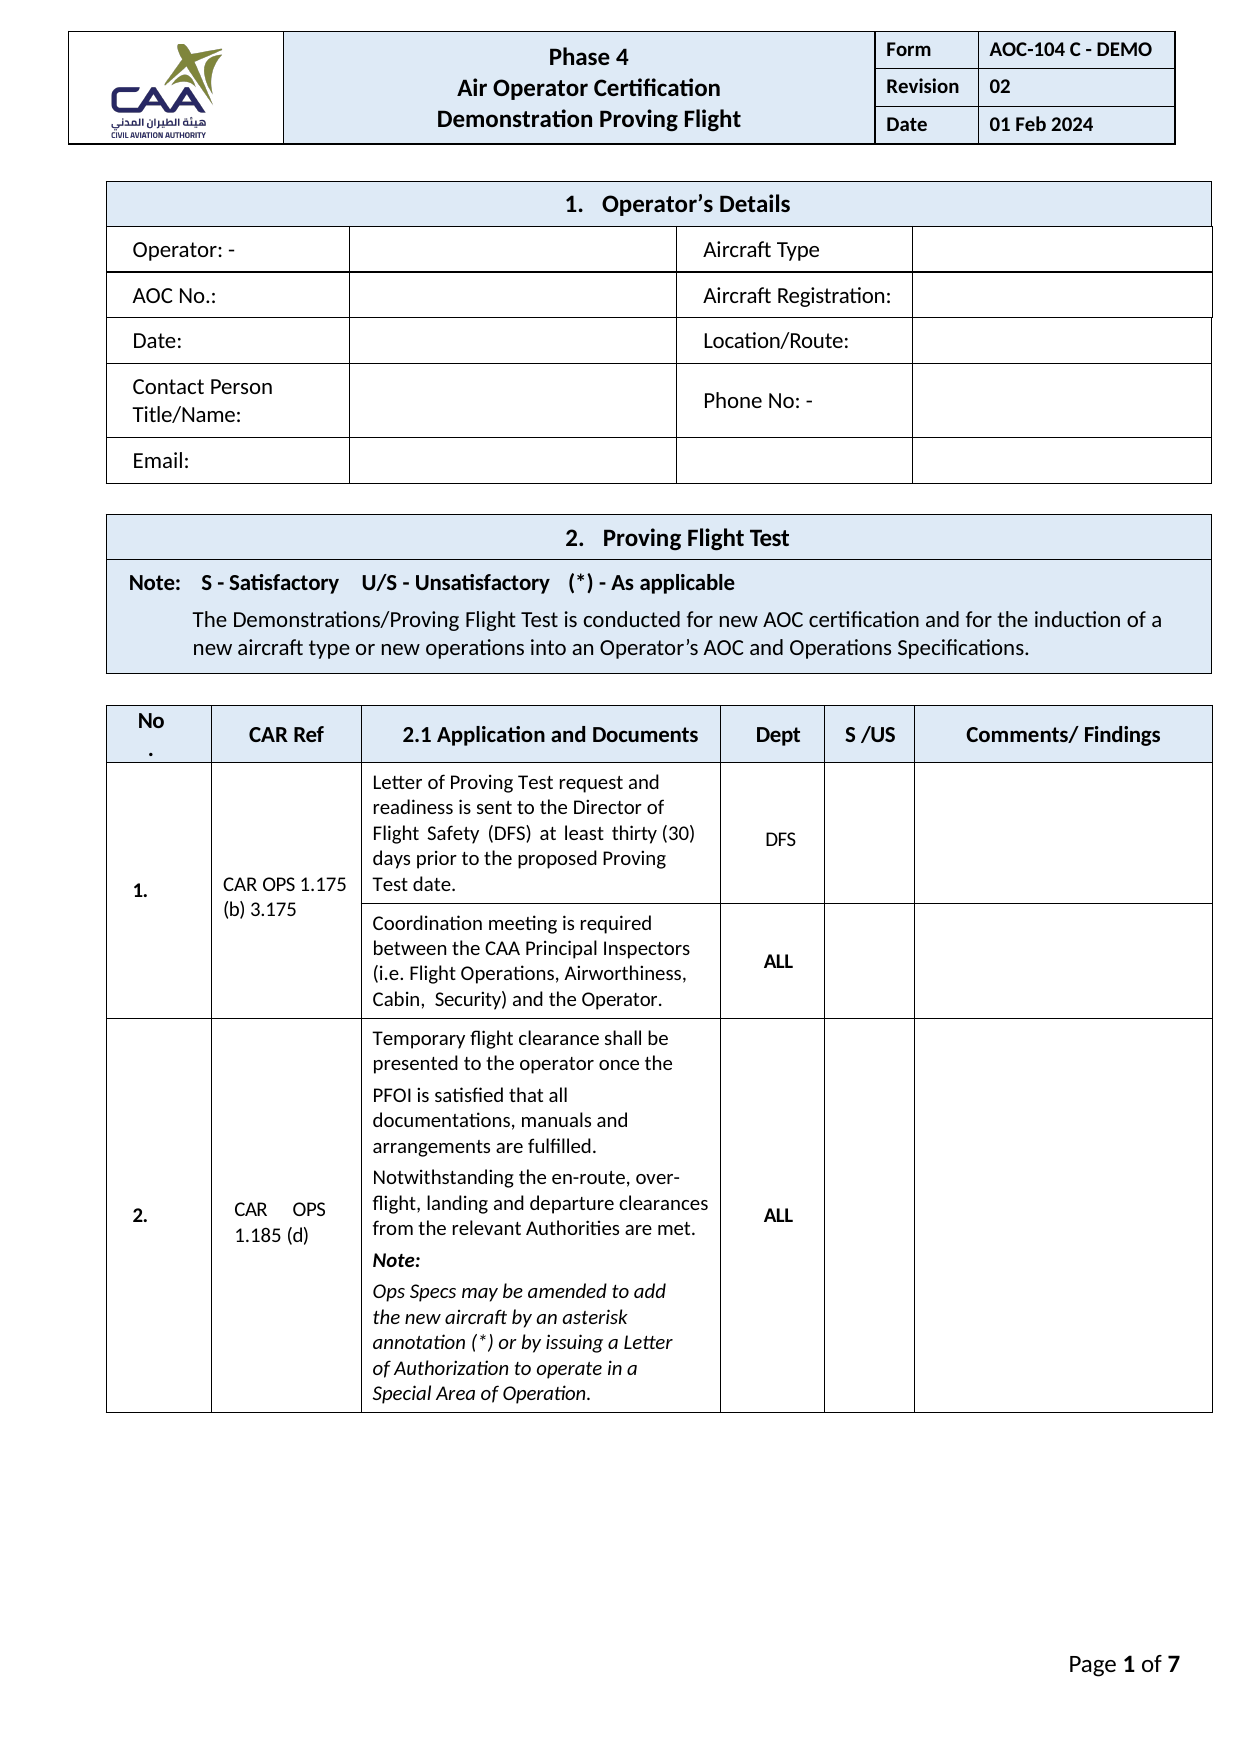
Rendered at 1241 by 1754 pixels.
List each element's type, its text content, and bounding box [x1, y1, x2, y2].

table_cell [107, 1019, 211, 1412]
table_cell [107, 763, 211, 1018]
table_cell Note: S - Satisfactory U/S - Unsatisfactory (*) - As applicable The Demonstrations/Proving Flight Test is conducted for new AOC certification and for the induction of a new aircraft type or new operations into an Operator’s AOC and Operations Specifications. [107, 560, 1211, 673]
table_header 2.1 Application and Documents [362, 706, 720, 762]
table_cell [915, 904, 1212, 1018]
table_cell Phone No: - [677, 364, 912, 437]
table_cell Location/Route: [677, 318, 912, 363]
table_cell [825, 1019, 914, 1412]
table_cell Aircraft Registration: [677, 273, 912, 317]
table_cell CAR OPS 1.175 (b) 3.175 [212, 763, 361, 1018]
table_cell Letter of Proving Test request and readiness is sent to the Director of Flight Safety (DFS) at least thirty (30) days prior to the proposed Proving Test date. [362, 763, 720, 902]
table_cell [350, 273, 676, 317]
table_header Proving Flight Test [107, 515, 1211, 559]
table_cell ALL [721, 904, 824, 1018]
table_cell [825, 763, 914, 902]
table_cell [677, 438, 912, 482]
table_cell Email: [107, 438, 349, 482]
table_cell [350, 438, 676, 482]
table_cell [825, 904, 914, 1018]
table_cell [913, 318, 1211, 363]
table_cell [915, 763, 1212, 902]
table_cell [350, 318, 676, 363]
table_cell [350, 364, 676, 437]
table_cell CAR OPS 1.185 (d) [212, 1019, 361, 1412]
table_cell [915, 1019, 1212, 1412]
table_cell Date: [107, 318, 349, 363]
table_header Dept [721, 706, 824, 762]
table_cell [913, 273, 1212, 317]
table_cell Aircraft Type [677, 227, 912, 271]
table_cell [913, 438, 1211, 482]
table_cell [350, 227, 676, 271]
table_header No. [107, 706, 211, 762]
table_cell Contact Person Title/Name: [107, 364, 349, 437]
picture [111, 44, 223, 138]
table_cell ALL [721, 1019, 824, 1412]
table_header CAR Ref [212, 706, 361, 762]
table_cell Operator: - [107, 227, 349, 271]
table_cell [913, 364, 1211, 437]
table_cell Temporary flight clearance shall be presented to the operator once the PFOI is satisfied that all documentations, manuals and arrangements are fulfilled. Notwithstanding the en-route, over-flight, landing and departure clearances from the relevant Authorities are met. Note: Ops Specs may be amended to add the new aircraft by an asterisk annotation (*) or by issuing a Letter of Authorization to operate in a Special Area of Operation. [362, 1019, 720, 1412]
table_header Comments/ Findings [915, 706, 1212, 762]
table_header S /US [825, 706, 914, 762]
table_cell [913, 227, 1212, 271]
table_header Operator’s Details [107, 182, 1211, 226]
table_cell Coordination meeting is required between the CAA Principal Inspectors (i.e. Flight Operations, Airworthiness, Cabin, Security) and the Operator. [362, 904, 720, 1018]
table_cell AOC No.: [107, 273, 349, 317]
table_cell DFS [721, 763, 824, 902]
